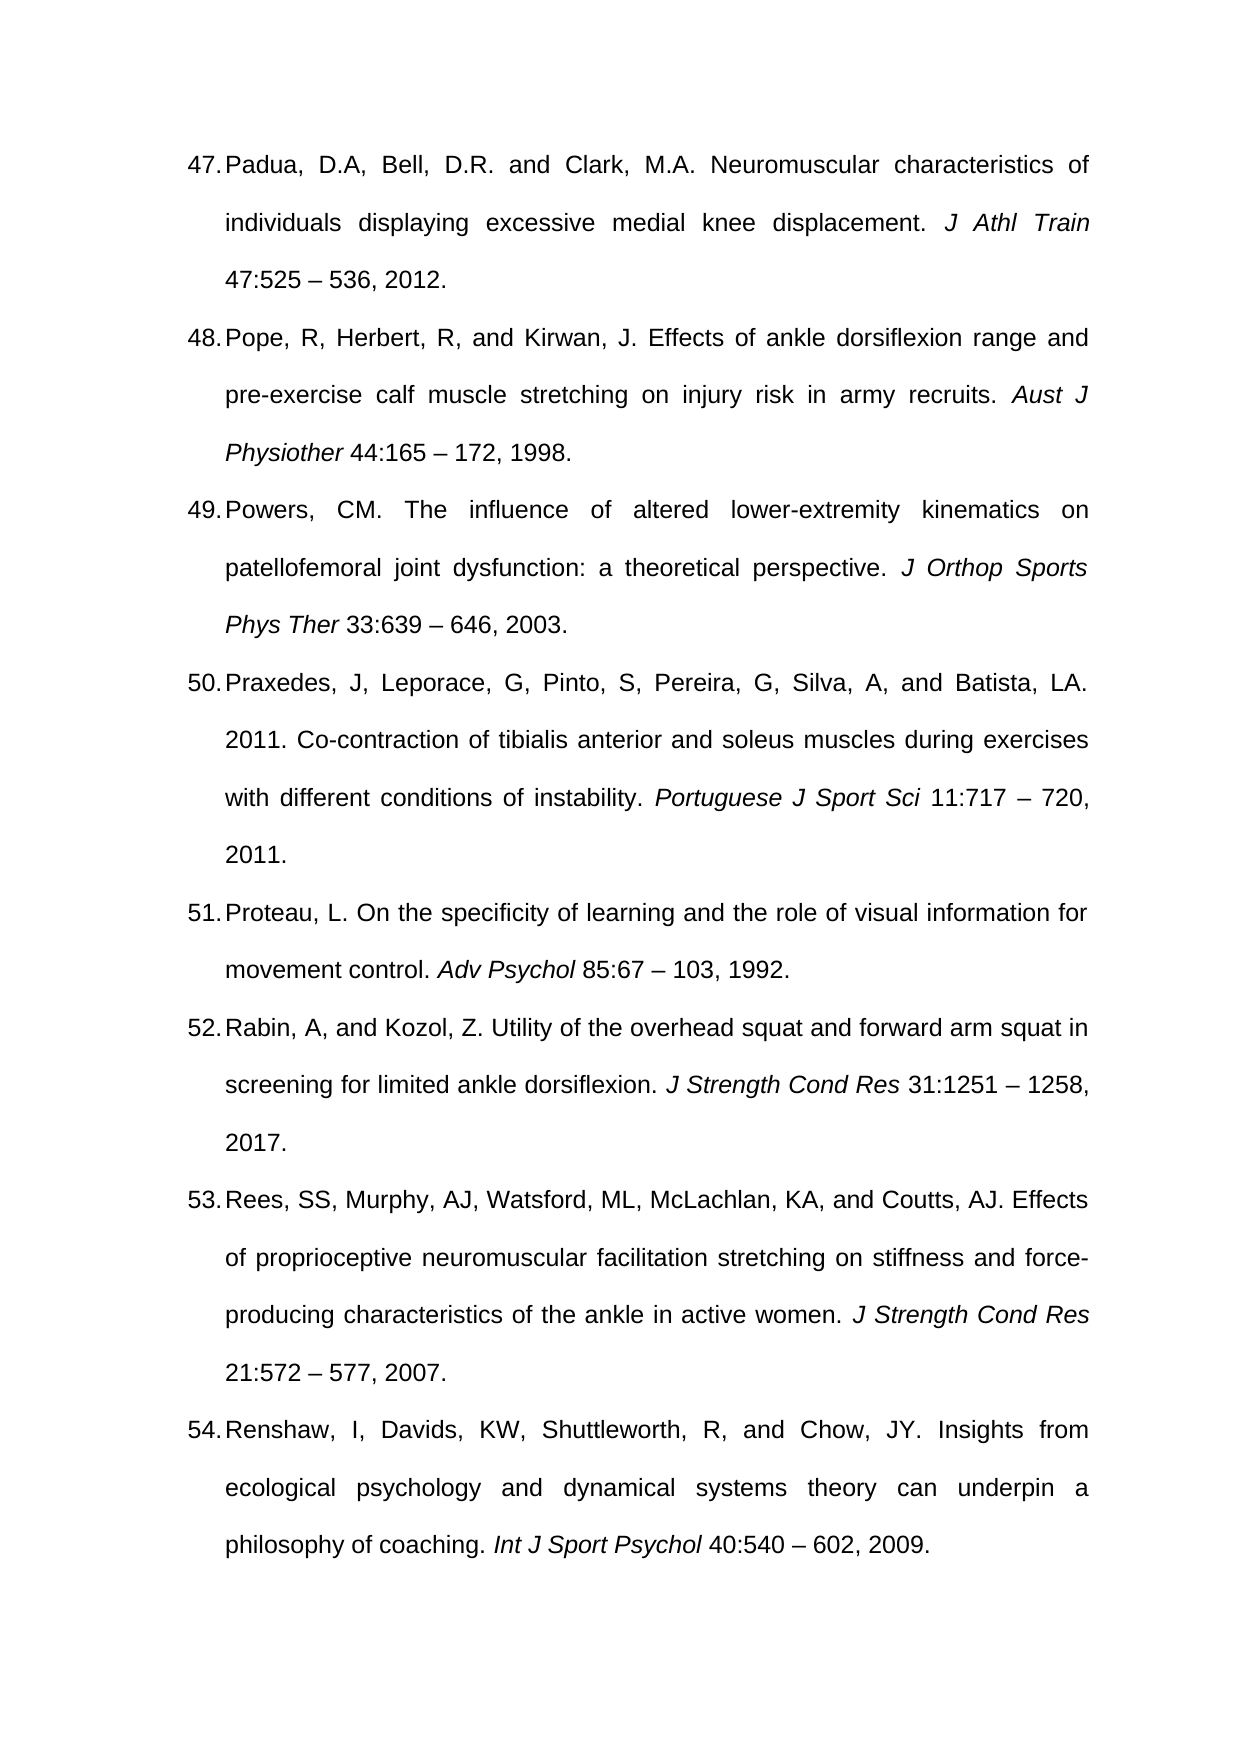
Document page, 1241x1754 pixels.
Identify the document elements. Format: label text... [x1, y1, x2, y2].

list Pope, R, Herbert, R, and Kirwan, J. Effects of ankle dorsiflexion range and pre-exercise calf muscle stretching on injury risk in army recruits. Aust J Physiother 44:165 – 172, 1998. [187, 322, 1090, 466]
list Renshaw, I, Davids, KW, Shuttleworth, R, and Chow, JY. Insights from ecological psychology and dynamical systems theory can underpin a philosophy of coaching. Int J Sport Psychol 40:540 – 602, 2009. [187, 1415, 1090, 1559]
list Powers, CM. The influence of altered lower-extremity kinematics on patellofemoral joint dysfunction: a theoretical perspective. J Orthop Sports Phys Ther 33:639 – 646, 2003. [187, 495, 1090, 639]
list Rees, SS, Murphy, AJ, Watsford, ML, McLachlan, KA, and Coutts, AJ. Effects of proprioceptive neuromuscular facilitation stretching on stiffness and force-producing characteristics of the ankle in active women. J Strength Cond Res 21:572 – 577, 2007. [187, 1185, 1090, 1386]
list Proteau, L. On the specificity of learning and the role of visual information for movement control. Adv Psychol 85:67 – 103, 1992. [187, 897, 1090, 984]
list Rabin, A, and Kozol, Z. Utility of the overhead squat and forward arm squat in screening for limited ankle dorsiflexion. J Strength Cond Res 31:1251 – 1258, 2017. [187, 1012, 1090, 1156]
list Padua, D.A, Bell, D.R. and Clark, M.A. Neuromuscular characteristics of individuals displaying excessive medial knee displacement. J Athl Train 47:525 – 536, 2012. [187, 150, 1090, 294]
list Praxedes, J, Leporace, G, Pinto, S, Pereira, G, Silva, A, and Batista, LA. 2011. Co-contraction of tibialis anterior and soleus muscles during exercises with different conditions of instability. Portuguese J Sport Sci 11:717 – 720, 2011. [187, 667, 1090, 869]
